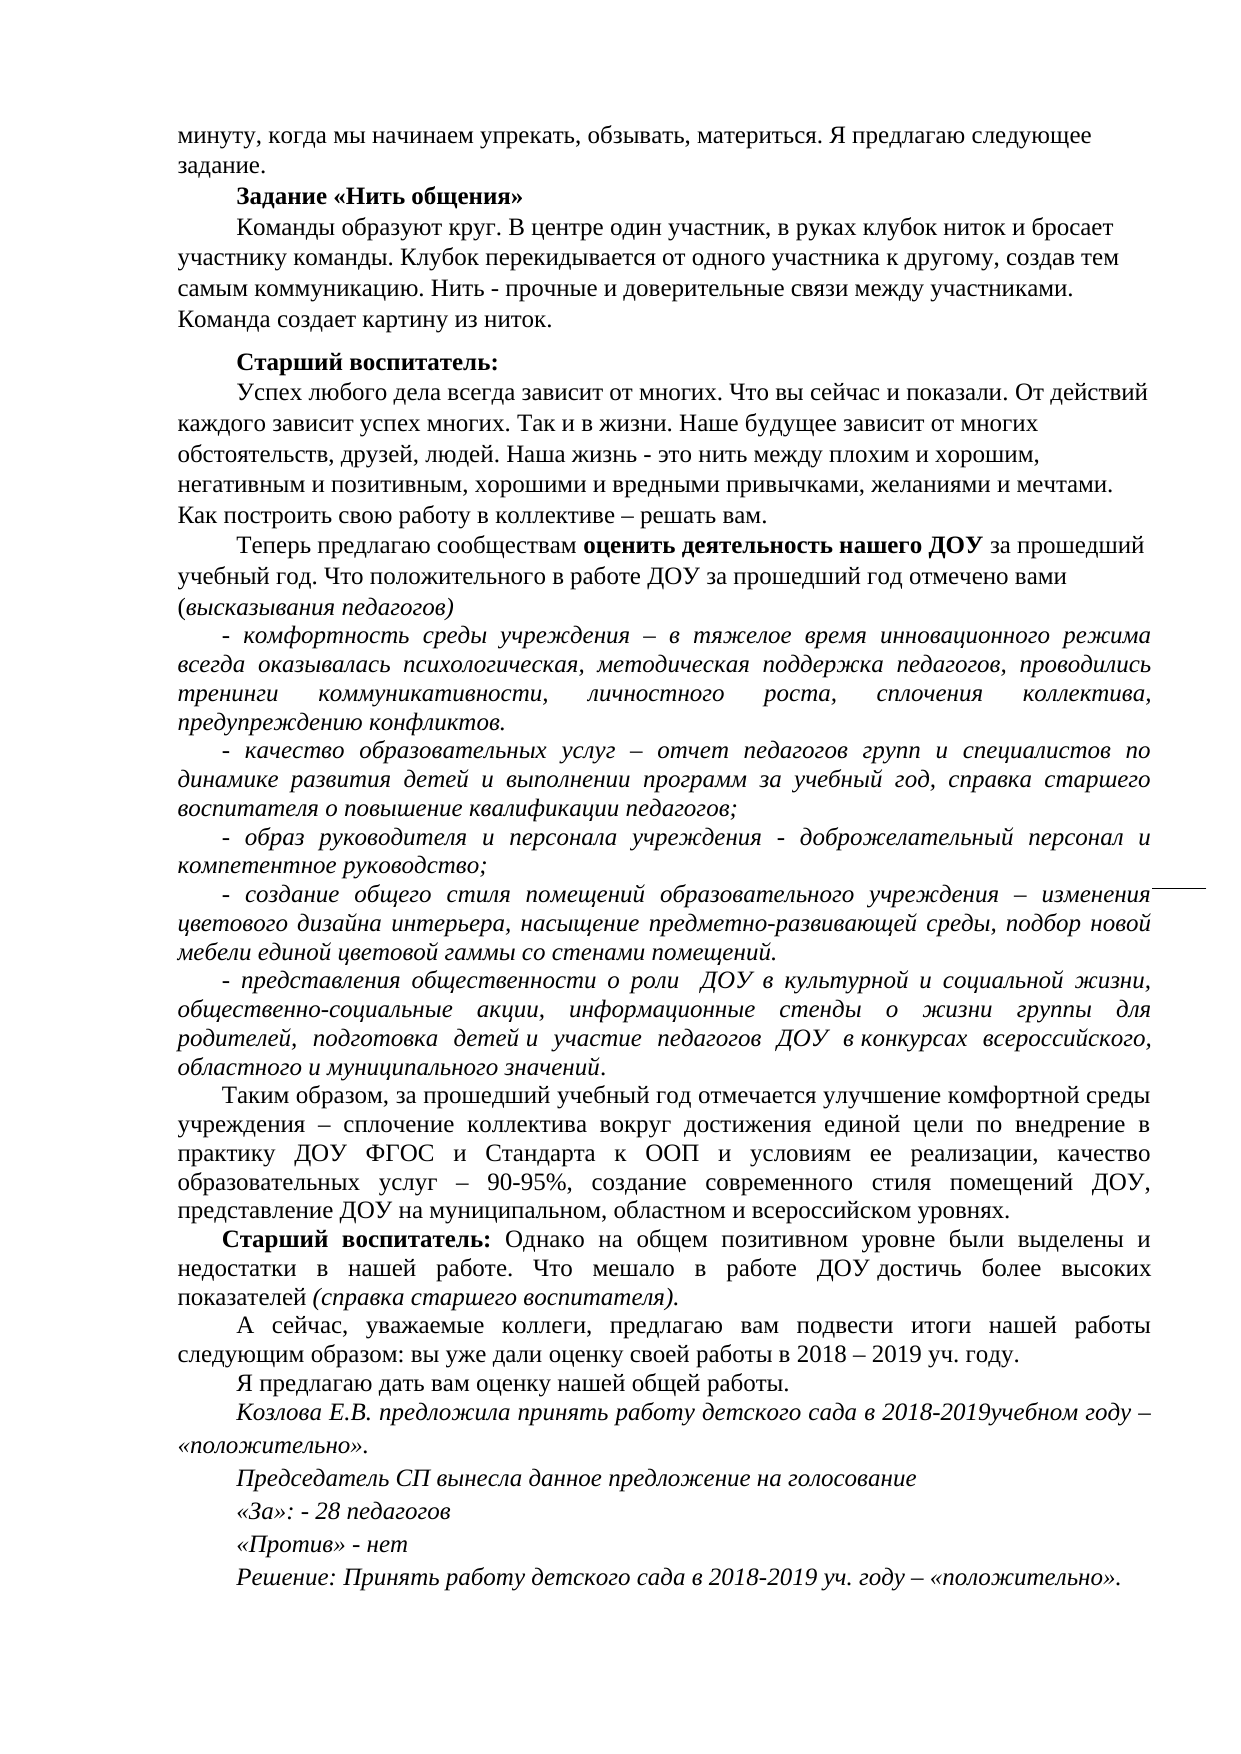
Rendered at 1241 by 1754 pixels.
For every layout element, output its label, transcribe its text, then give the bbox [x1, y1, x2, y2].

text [177, 118, 1152, 179]
text «За»: - 28 педагогов [177, 1496, 1152, 1525]
text А сейчас, уважаемые коллеги, предлагаю вам подвести итоги нашей работы следующим образом: вы уже дали оценку своей работы в 2018 – 2019 уч. году. [177, 1311, 1152, 1368]
text Команды образуют круг. В центре один участник, в руках клубок ниток и бросает участнику команды. Клубок перекидывается от одного участника к другому, создав тем самым коммуникацию. Нить - прочные и доверительные связи между участниками. Команда создает картину из ниток. [177, 210, 1152, 332]
text Теперь предлагаю сообществам оценить деятельность нашего ДОУ за прошедший учебный год. Что положительного в работе ДОУ за прошедший год отмечено вами (высказывания педагогов) [177, 529, 1152, 621]
text Козлова Е.В. предложила принять работу детского сада в 2018-2019учебном году – «положительно». [177, 1397, 1152, 1459]
text Я предлагаю дать вам оценку нашей общей работы. [177, 1368, 1152, 1397]
text «Против» - нет [177, 1529, 1152, 1558]
text Старший воспитатель: [177, 345, 1152, 376]
text - качество образовательных услуг – отчет педагогов групп и специалистов по динамике развития детей и выполнении программ за учебный год, справка старшего воспитателя о повышение квалификации педагогов; [177, 736, 1152, 822]
text - комфортность среды учреждения – в тяжелое время инновационного режима всегда оказывалась психологическая, методическая поддержка педагогов, проводились тренинги коммуникативности, личностного роста, сплочения коллектива, предупреждению конфликтов. [177, 621, 1152, 736]
text Старший воспитатель: Однако на общем позитивном уровне были выделены и недостатки в нашей работе. Что мешало в работе ДОУ достичь более высоких показателей (справка старшего воспитателя). [177, 1224, 1152, 1311]
text - образ руководителя и персонала учреждения - доброжелательный персонал и компетентное руководство; [177, 822, 1152, 879]
text Таким образом, за прошедший учебный год отмечается улучшение комфортной среды учреждения – сплочение коллектива вокруг достижения единой цели по внедрение в практику ДОУ ФГОС и Стандарта к ООП и условиям ее реализации, качество образовательных услуг – 90-95%, создание современного стиля помещений ДОУ, представление ДОУ на муниципальном, областном и всероссийском уровнях. [177, 1081, 1152, 1224]
text - представления общественности о роли ДОУ в культурной и социальной жизни, общественно-социальные акции, информационные стенды о жизни группы для родителей, подготовка детей и участие педагогов ДОУ в конкурсах всероссийского, областного и муниципального значений. [177, 966, 1152, 1081]
text Успех любого дела всегда зависит от многих. Что вы сейчас и показали. От действий каждого зависит успех многих. Так и в жизни. Наше будущее зависит от многих обстоятельств, друзей, людей. Наша жизнь - это нить между плохим и хорошим, негативным и позитивным, хорошими и вредными привычками, желаниями и мечтами. Как построить свою работу в коллективе – решать вам. [177, 376, 1152, 529]
text - создание общего стиля помещений образовательного учреждения – изменения цветового дизайна интерьера, насыщение предметно-развивающей среды, подбор новой мебели единой цветовой гаммы со стенами помещений. [177, 879, 1152, 966]
text Председатель СП вынесла данное предложение на голосование [177, 1463, 1152, 1492]
text Задание «Нить общения» [177, 179, 1152, 210]
text Решение: Принять работу детского сада в 2018-2019 уч. году – «положительно». [177, 1562, 1152, 1591]
